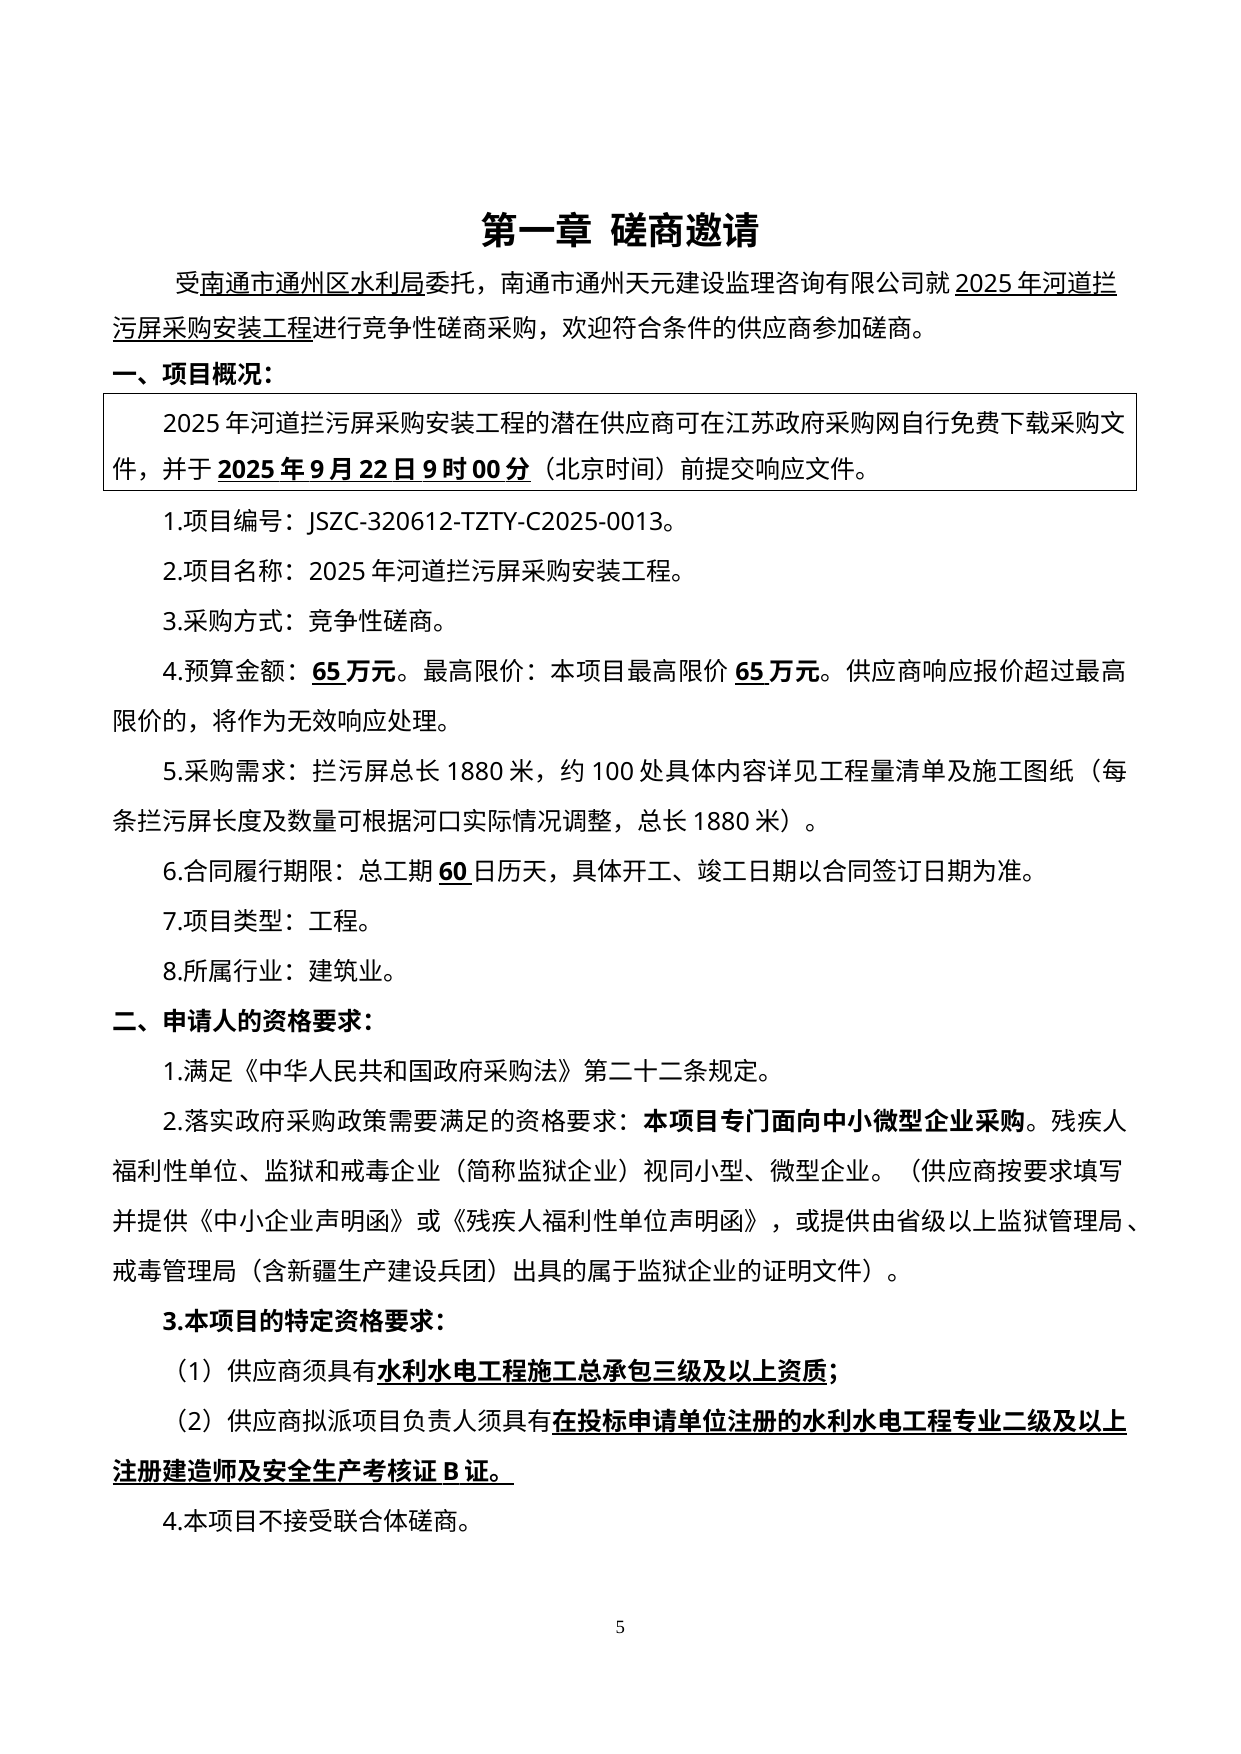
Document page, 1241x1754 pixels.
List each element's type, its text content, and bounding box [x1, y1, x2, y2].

text 4.预算金额：65万元。最高限价：本项目最高限价65万元。供应商响应报价超过最高限价的，将作为无效响应处理。 [112, 641, 1128, 741]
text 2.落实政府采购政策需要满足的资格要求：本项目专门面向中小微型企业采购。残疾人福利性单位、监狱和戒毒企业（简称监狱企业）视同小型、微型企业。（供应商按要求填写并提供《中小企业声明函》或《残疾人福利性单位声明函》，或提供由省级以上监狱管理局、戒毒管理局（含新疆生产建设兵团）出具的属于监狱企业的证明文件）。 [112, 1091, 1128, 1291]
text 1.满足《中华人民共和国政府采购法》第二十二条规定。 [112, 1041, 1128, 1091]
text 8.所属行业：建筑业。 [112, 941, 1128, 991]
text 4.本项目不接受联合体磋商。 [112, 1491, 1128, 1541]
text （2）供应商拟派项目负责人须具有在投标申请单位注册的水利水电工程专业二级及以上注册建造师及安全生产考核证B证。 [112, 1391, 1128, 1491]
text 2025年河道拦污屏采购安装工程的潜在供应商可在江苏政府采购网自行免费下载采购文件，并于2025年9月22日9时00分（北京时间）前提交响应文件。 [104, 394, 1136, 490]
text 7.项目类型：工程。 [112, 891, 1128, 941]
text 2.项目名称：2025年河道拦污屏采购安装工程。 [112, 541, 1128, 591]
text 第一章 磋商邀请 [112, 201, 1128, 255]
text 二、申请人的资格要求： [112, 991, 1128, 1041]
text 3.采购方式：竞争性磋商。 [112, 591, 1128, 641]
text 一、项目概况： [112, 347, 1128, 393]
text 1.项目编号：JSZC-320612-TZTY-C2025-0013。 [112, 491, 1128, 541]
text 5.采购需求：拦污屏总长1880米，约100处具体内容详见工程量清单及施工图纸（每条拦污屏长度及数量可根据河口实际情况调整，总长1880米）。 [112, 741, 1128, 841]
text 受南通市通州区水利局委托，南通市通州天元建设监理咨询有限公司就2025年河道拦污屏采购安装工程进行竞争性磋商采购，欢迎符合条件的供应商参加磋商。 [112, 255, 1128, 347]
text 6.合同履行期限：总工期60日历天，具体开工、竣工日期以合同签订日期为准。 [112, 841, 1128, 891]
text 3.本项目的特定资格要求： [112, 1291, 1128, 1341]
text （1）供应商须具有水利水电工程施工总承包三级及以上资质； [112, 1341, 1128, 1391]
